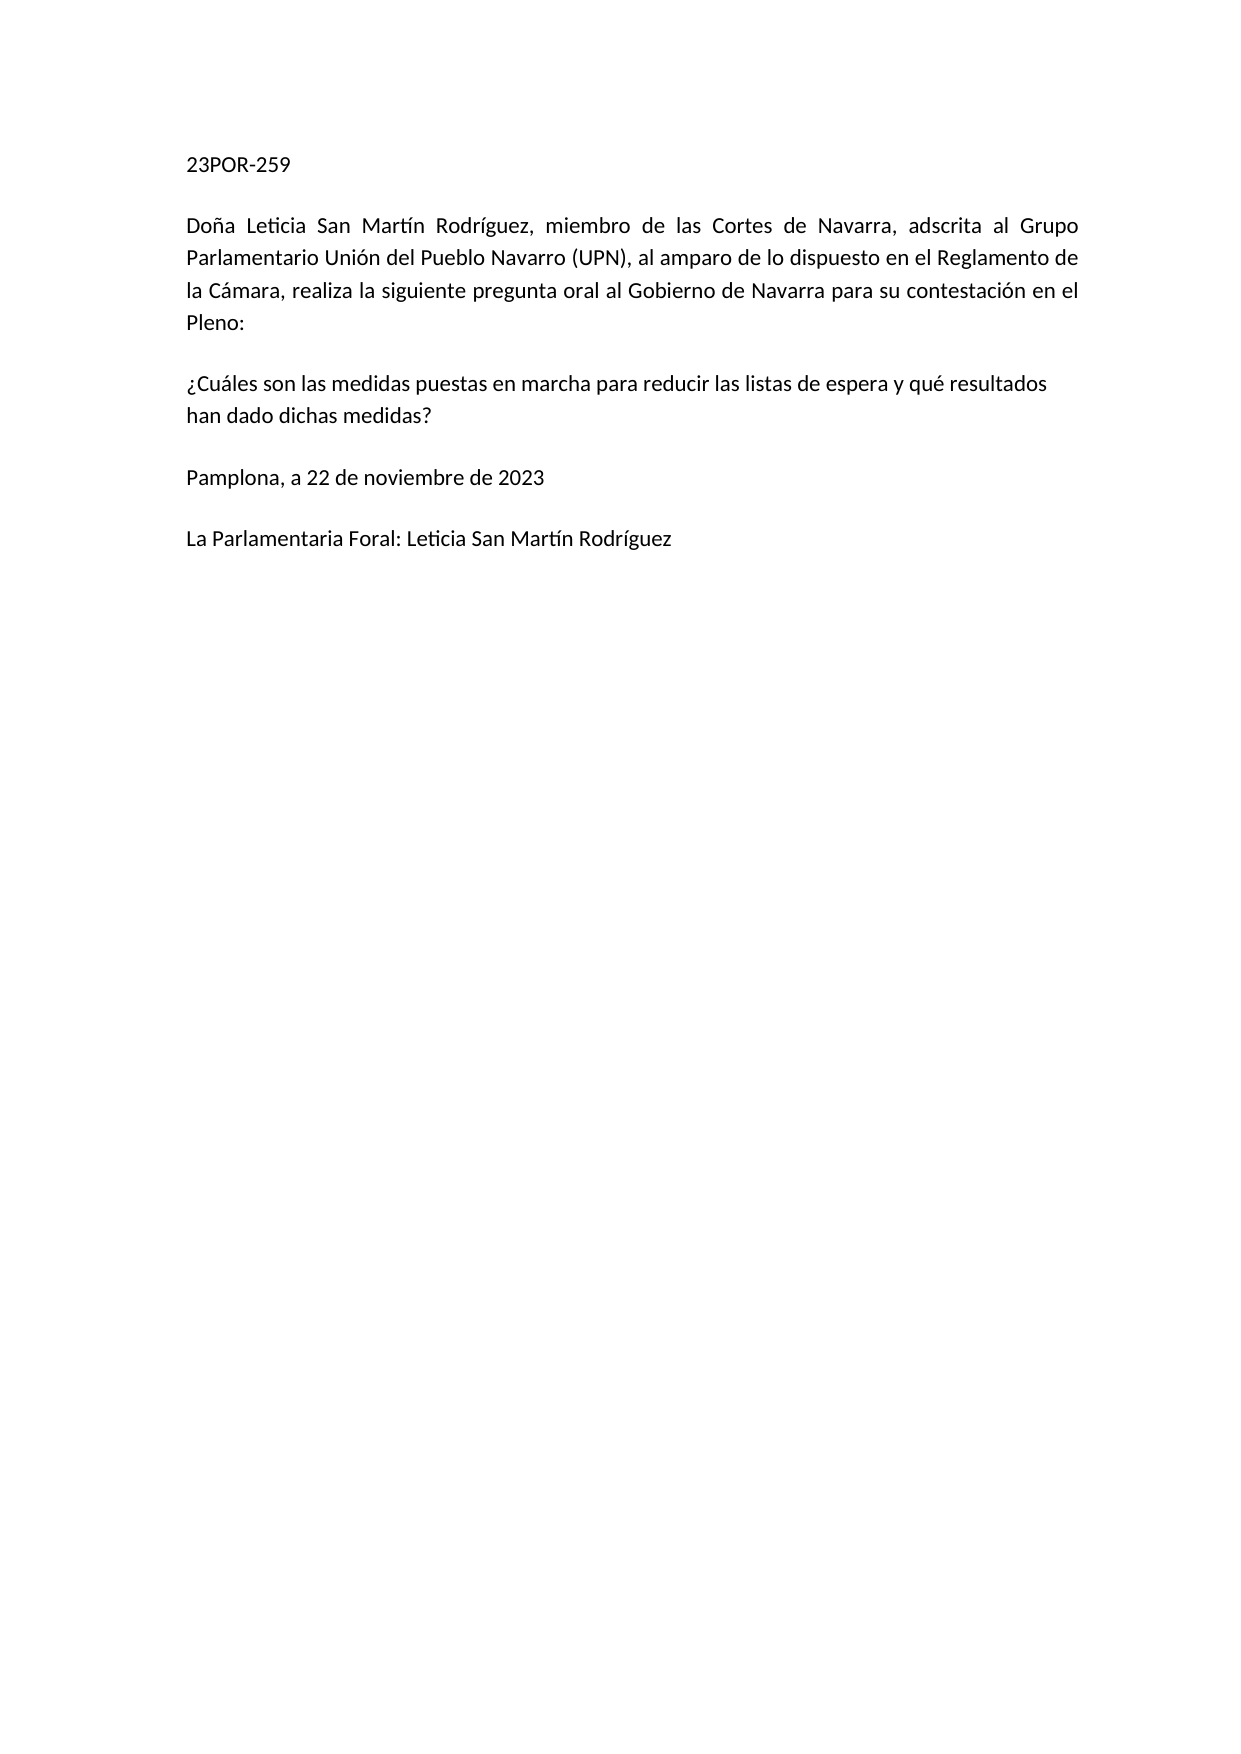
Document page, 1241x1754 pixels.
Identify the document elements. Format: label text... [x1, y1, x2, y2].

text ¿Cuáles son las medidas puestas en marcha para reducir las listas de espera y qué resultados han dado dichas medidas? [186, 369, 1079, 429]
text 23POR-259 [112, 150, 1128, 178]
text Doña Leticia San Martín Rodríguez, miembro de las Cortes de Navarra, adscrita al Grupo Parlamentario Unión del Pueblo Navarro (UPN), al amparo de lo dispuesto en el Reglamento de la Cámara, realiza la siguiente pregunta oral al Gobierno de Navarra para su contestación en el Pleno: [186, 211, 1080, 336]
text La Parlamentaria Foral: Leticia San Martín Rodríguez [112, 524, 941, 552]
text Pamplona, a 22 de noviembre de 2023 [112, 463, 941, 491]
